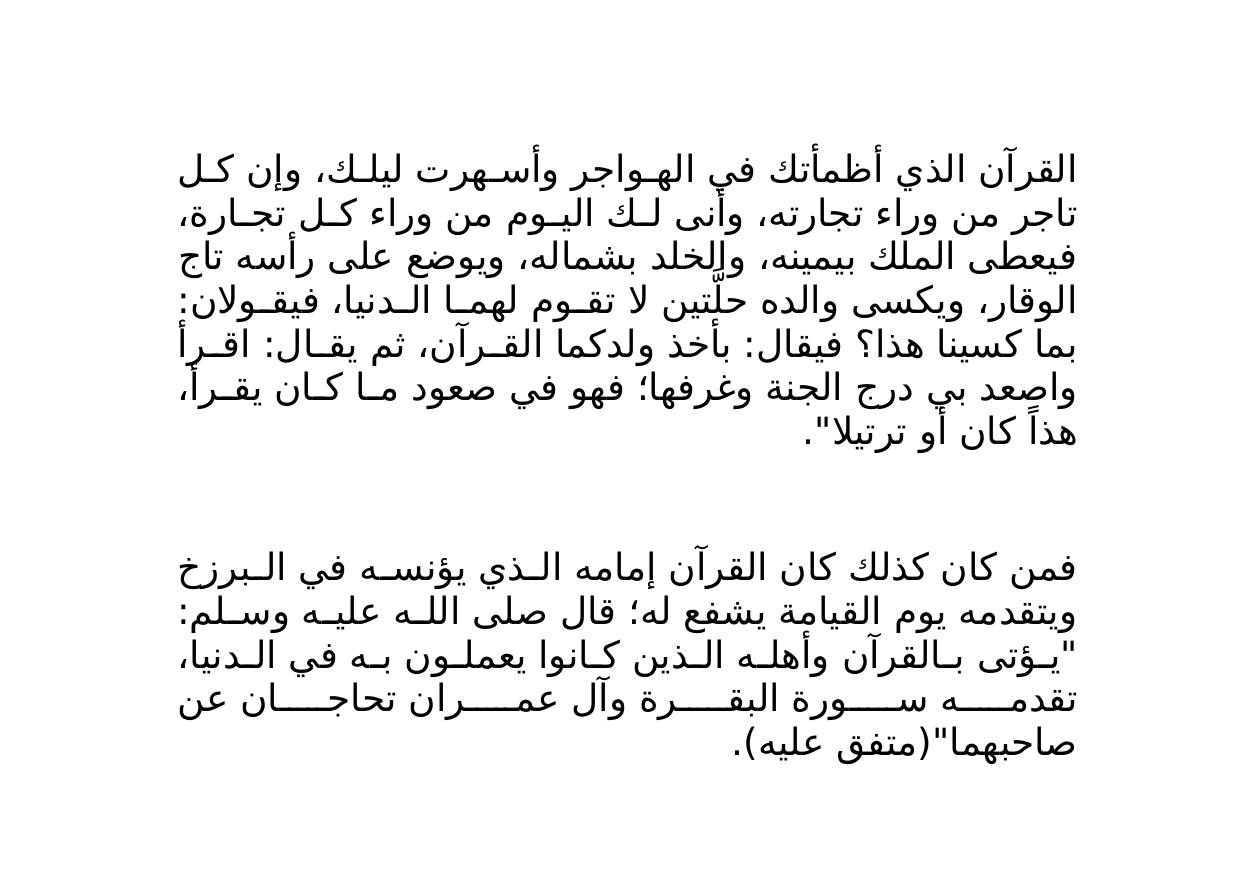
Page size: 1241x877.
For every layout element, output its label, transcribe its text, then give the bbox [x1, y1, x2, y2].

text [177, 148, 1078, 453]
text فمن كان كذلك كان القرآن إمامه الذي يؤنسه في البرزخ ويتقدمه يوم القيامة يشفع له؛ قال صلى الله عليه وسلم: "يؤتى بالقرآن وأهله الذين كانوا يعملون به في الدنيا، تقدمه سورة البقرة وآل عمران تحاجان عن صاحبهما"(متفق عليه). [177, 546, 1078, 764]
